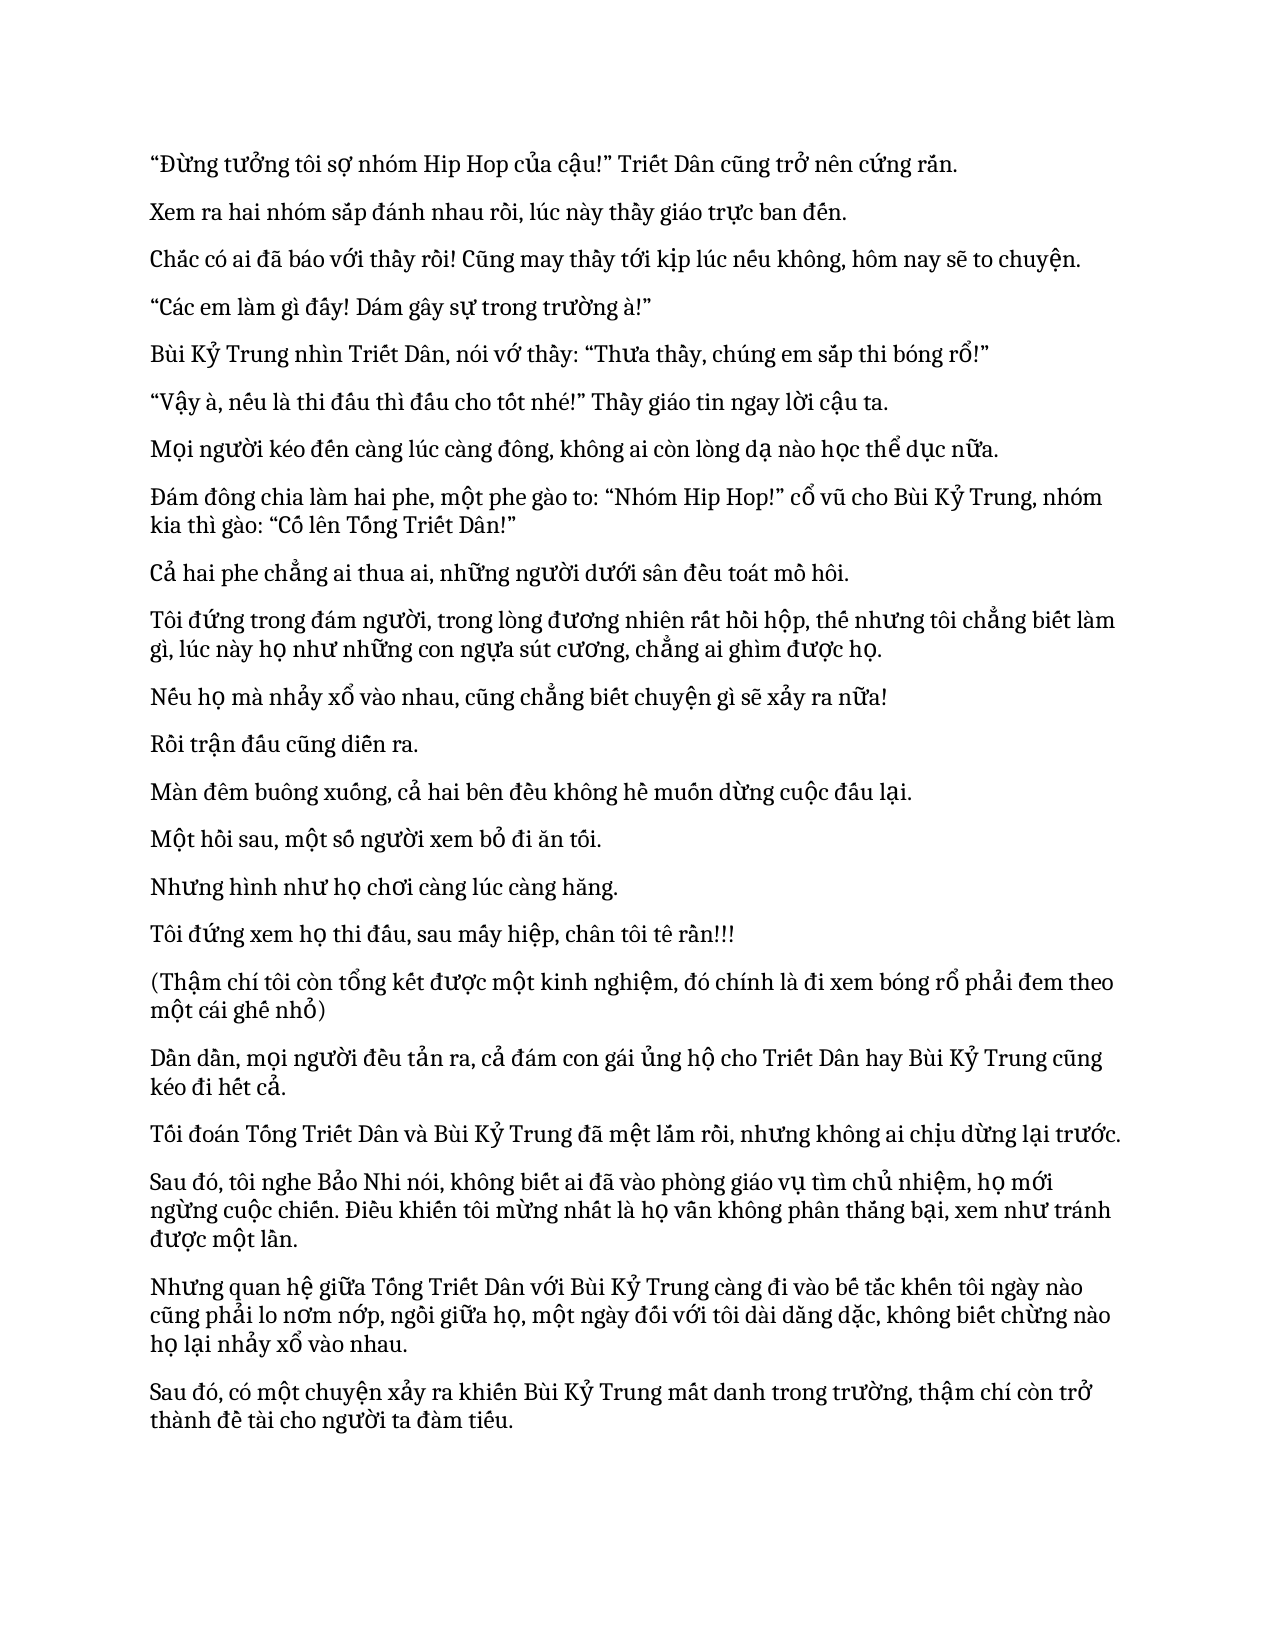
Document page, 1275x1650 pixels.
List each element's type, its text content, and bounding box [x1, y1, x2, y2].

text Sau đó, tôi nghe Bảo Nhi nói, không biết ai đã vào phòng giáo vụ tìm chủ nhiệm, họ mới ngừng cuộc chiến. Điều khiến tôi mừng nhất là họ vẫn không phân thắng bại, xem như tránh được một lần. [150, 1167, 1125, 1254]
text Mọi người kéo đến càng lúc càng đông, không ai còn lòng dạ nào học thể dục nữa. [150, 435, 1125, 464]
text (Thậm chí tôi còn tổng kết được một kinh nghiệm, đó chính là đi xem bóng rổ phải đem theo một cái ghế nhỏ) [150, 967, 1125, 1025]
text Nhưng hình như họ chơi càng lúc càng hăng. [150, 872, 1125, 901]
text Một hồi sau, một số người xem bỏ đi ăn tối. [150, 825, 1125, 854]
text Đám đông chia làm hai phe, một phe gào to: “Nhóm Hip Hop!” cổ vũ cho Bùi Kỷ Trung, nhóm kia thì gào: “Cố lên Tống Triết Dân!” [150, 482, 1125, 540]
text Rồi trận đấu cũng diễn ra. [150, 730, 1125, 759]
text Nếu họ mà nhảy xổ vào nhau, cũng chẳng biết chuyện gì sẽ xảy ra nữa! [150, 682, 1125, 711]
text Tối đoán Tống Triết Dân và Bùi Kỷ Trung đã mệt lắm rồi, nhưng không ai chịu dừng lại trước. [150, 1120, 1125, 1149]
text “Đừng tưởng tôi sợ nhóm Hip Hop của cậu!” Triết Dân cũng trở nên cứng rắn. [150, 150, 1125, 179]
text “Vậy à, nếu là thi đấu thì đấu cho tốt nhé!” Thầy giáo tin ngay lời cậu ta. [150, 387, 1125, 416]
text Dần dần, mọi người đều tản ra, cả đám con gái ủng hộ cho Triết Dân hay Bùi Kỷ Trung cũng kéo đi hết cả. [150, 1044, 1125, 1101]
text Chắc có ai đã báo với thầy rồi! Cũng may thầy tới kịp lúc nếu không, hôm nay sẽ to chuyện. [150, 245, 1125, 274]
text Tôi đứng trong đám người, trong lòng đương nhiên rất hồi hộp, thế nhưng tôi chẳng biết làm gì, lúc này họ như những con ngựa sút cương, chẳng ai ghìm được họ. [150, 606, 1125, 664]
text Xem ra hai nhóm sắp đánh nhau rồi, lúc này thầy giáo trực ban đến. [150, 197, 1125, 226]
text Nhưng quan hệ giữa Tống Triết Dân với Bùi Kỷ Trung càng đi vào bế tắc khến tôi ngày nào cũng phải lo nơm nớp, ngồi giữa họ, một ngày đối với tôi dài dằng dặc, không biết chừng nào họ lại nhảy xổ vào nhau. [150, 1272, 1125, 1359]
text Cả hai phe chẳng ai thua ai, những người dưới sân đều toát mồ hôi. [150, 559, 1125, 587]
text “Các em làm gì đấy! Dám gây sự trong trường à!” [150, 292, 1125, 321]
text Bùi Kỷ Trung nhìn Triết Dân, nói vớ thầy: “Thưa thầy, chúng em sắp thi bóng rổ!” [150, 340, 1125, 369]
text Sau đó, có một chuyện xảy ra khiến Bùi Kỷ Trung mất danh trong trường, thậm chí còn trở thành đề tài cho người ta đàm tiếu. [150, 1377, 1125, 1435]
text Màn đêm buông xuống, cả hai bên đều không hề muốn dừng cuộc đấu lại. [150, 777, 1125, 806]
text Tôi đứng xem họ thi đấu, sau mấy hiệp, chân tôi tê rần!!! [150, 920, 1125, 949]
